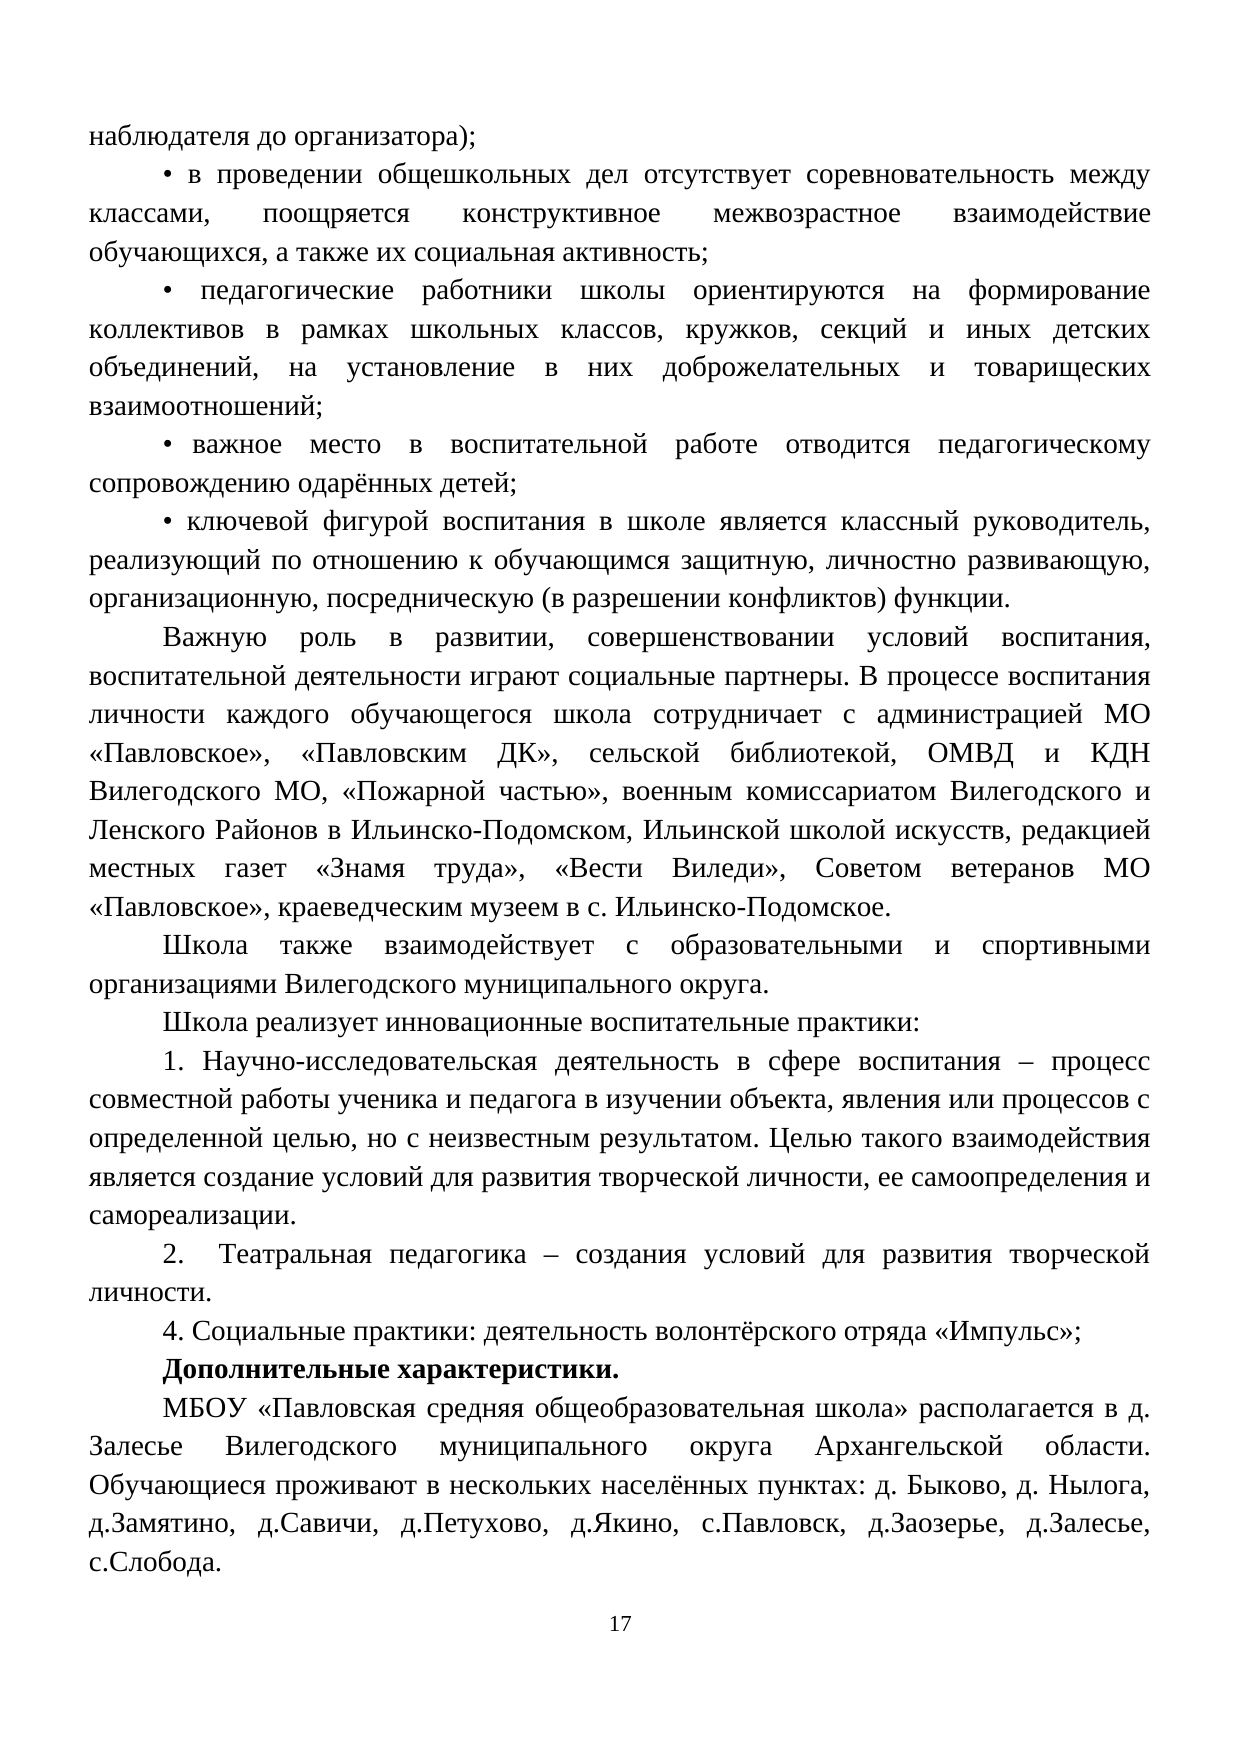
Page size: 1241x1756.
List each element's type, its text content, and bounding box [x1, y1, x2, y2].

text • педагогические работники школы ориентируются на формирование коллективов в рамках школьных классов, кружков, секций и иных детских объединений, на установление в них доброжелательных и товарищеских взаимоотношений; [89, 272, 1152, 421]
text 1. Научно-исследовательская деятельность в сфере воспитания – процесс совместной работы ученика и педагога в изучении объекта, явления или процессов с определенной целью, но с неизвестным результатом. Целью такого взаимодействия является создание условий для развития творческой личности, ее самоопределения и самореализации. [89, 1043, 1152, 1231]
text 4. Социальные практики: деятельность волонтёрского отряда «Импульс»; [89, 1313, 1152, 1346]
list важное место в воспитательной работе отводится педагогическому сопровождению одарённых детей; [89, 426, 1152, 498]
text Дополнительные характеристики. [89, 1351, 1152, 1385]
text • в проведении общешкольных дел отсутствует соревновательность между классами, поощряется конструктивное межвозрастное взаимодействие обучающихся, а также их социальная активность; [89, 157, 1152, 267]
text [89, 118, 1152, 152]
text • ключевой фигурой воспитания в школе является классный руководитель, реализующий по отношению к обучающимся защитную, личностно развивающую, организационную, посредническую (в разрешении конфликтов) функции. [89, 503, 1152, 614]
text Школа реализует инновационные воспитательные практики: [89, 1004, 1152, 1038]
text 2. Театральная педагогика – создания условий для развития творческой личности. [89, 1236, 1152, 1308]
text Важную роль в развитии, совершенствовании условий воспитания, воспитательной деятельности играют социальные партнеры. В процессе воспитания личности каждого обучающегося школа сотрудничает с администрацией МО «Павловское», «Павловским ДК», сельской библиотекой, ОМВД и КДН Вилегодского МО, «Пожарной частью», военным комиссариатом Вилегодского и Ленского Районов в Ильинско-Подомском, Ильинской школой искусств, редакцией местных газет «Знамя труда», «Вести Виледи», Советом ветеранов МО «Павловское», краеведческим музеем в с. Ильинско-Подомское. [89, 619, 1152, 922]
text МБОУ «Павловская средняя общеобразовательная школа» располагается в д. Залесье Вилегодского муниципального округа Архангельской области. Обучающиеся проживают в нескольких населённых пунктах: д. Быково, д. Нылога, д.Замятино, д.Савичи, д.Петухово, д.Якино, с.Павловск, д.Заозерье, д.Залесье, с.Слобода. [89, 1390, 1152, 1578]
text Школа также взаимодействует с образовательными и спортивными организациями Вилегодского муниципального округа. [89, 927, 1152, 999]
